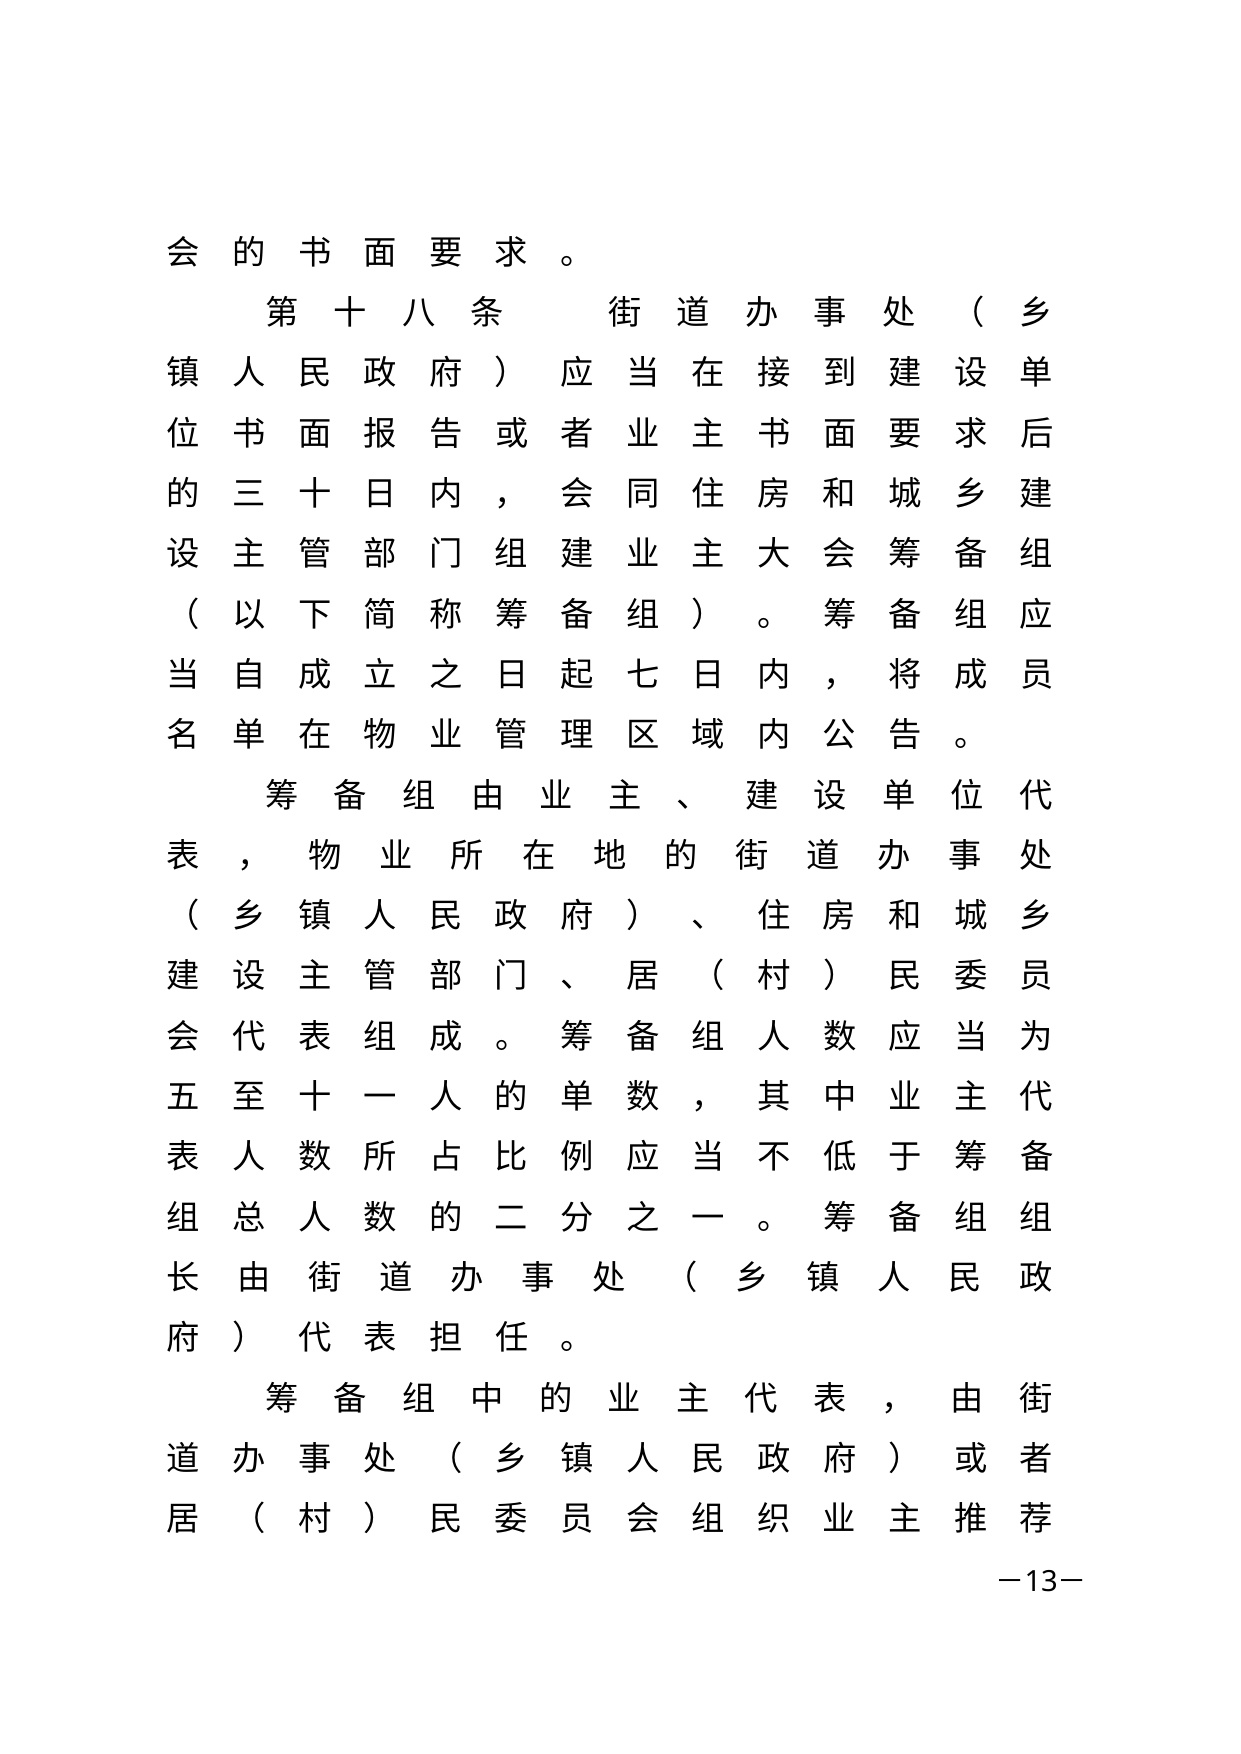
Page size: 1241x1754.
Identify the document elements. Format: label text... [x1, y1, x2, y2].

text 筹备组中的业主代表，由街道办事处（乡镇人民政府）或者居（村）民委员会组织业主推荐产生。街道办事处（乡镇人民政府）应当对拟进入筹备组的业主代表进行资格审查。 [167, 1365, 1085, 1546]
text 筹备组由业主、建设单位代表，物业所在地的街道办事处（乡镇人民政府）、住房和城乡建设主管部门、居（村）民委员会代表组成。筹备组人数应当为五至十一人的单数，其中业主代表人数所占比例应当不低于筹备组总人数的二分之一。筹备组组长由街道办事处（乡镇人民政府）代表担任。 [167, 762, 1085, 1365]
text 第十八条 街道办事处（乡镇人民政府）应当在接到建设单位书面报告或者业主书面要求后的三十日内，会同住房和城乡建设主管部门组建业主大会筹备组（以下简称筹备组）。筹备组应当自成立之日起七日内，将成员名单在物业管理区域内公告。 [167, 280, 1085, 762]
text 建设单位未及时书面报告的以及未成立业主大会的原有住宅小区，十名以上业主可以联名向物业所在地的街道办事处（乡镇人民政府）提出召开首次业主大会的书面要求。 [167, 219, 1085, 280]
